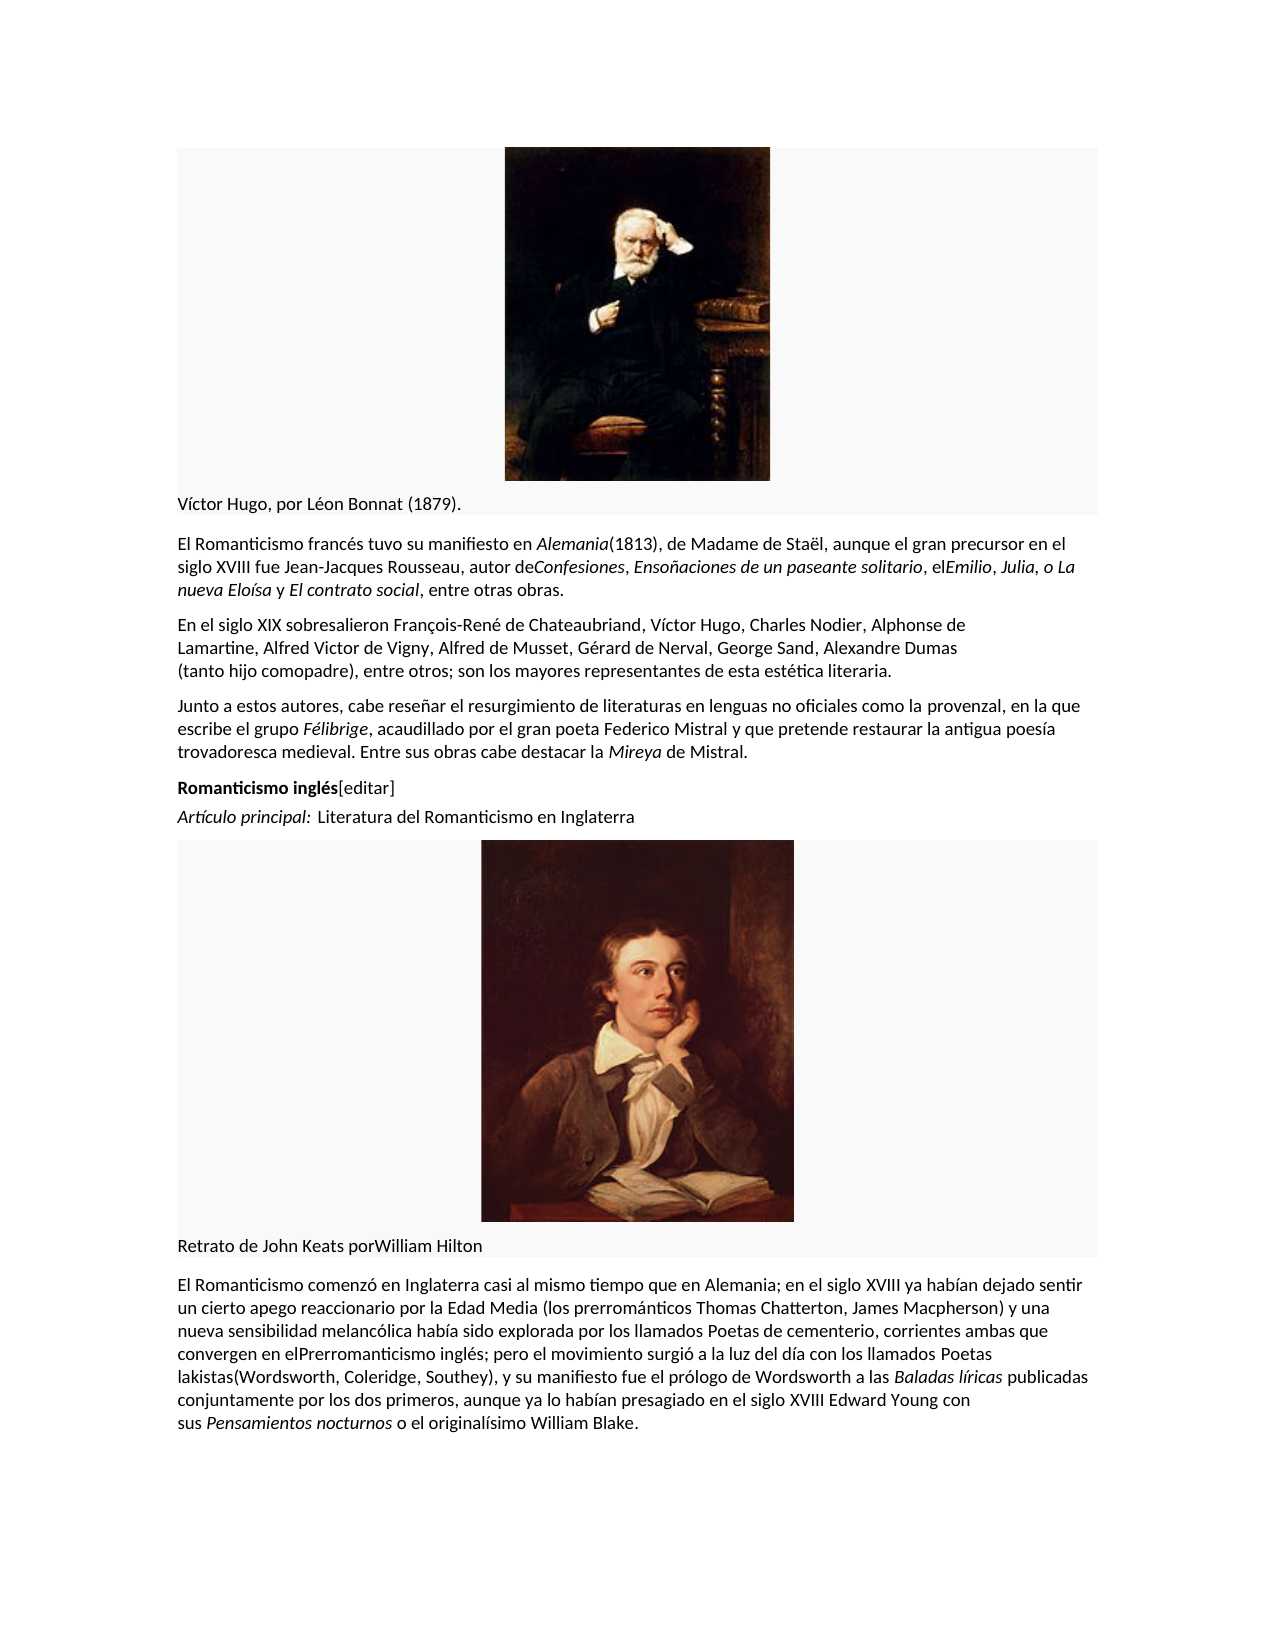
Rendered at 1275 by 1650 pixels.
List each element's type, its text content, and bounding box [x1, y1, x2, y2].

picture [504, 147, 771, 481]
text Junto a estos autores, cabe reseñar el resurgimiento de literaturas en lenguas no oficiales como la provenzal, en la que escribe el grupo Félibrige, acaudillado por el gran poeta Federico Mistral y que pretende restaurar la antigua poesía trovadoresca medieval. Entre sus obras cabe destacar la Mireya de Mistral. [177, 694, 1098, 763]
text En el siglo XIX sobresalieron François-René de Chateaubriand, Víctor Hugo, Charles Nodier, Alphonse de Lamartine, Alfred Victor de Vigny, Alfred de Musset, Gérard de Nerval, George Sand, Alexandre Dumas (tanto hijo comopadre), entre otros; son los mayores representantes de esta estética literaria. [177, 613, 1098, 682]
text Artículo principal: Literatura del Romanticismo en Inglaterra [177, 805, 1098, 828]
text El Romanticismo comenzó en Inglaterra casi al mismo tiempo que en Alemania; en el siglo XVIII ya habían dejado sentir un cierto apego reaccionario por la Edad Media (los prerrománticos Thomas Chatterton, James Macpherson) y una nueva sensibilidad melancólica había sido explorada por los llamados Poetas de cementerio, corrientes ambas que convergen en elPrerromanticismo inglés; pero el movimiento surgió a la luz del día con los llamados Poetas lakistas(Wordsworth, Coleridge, Southey), y su manifiesto fue el prólogo de Wordsworth a las Baladas líricas publicadas conjuntamente por los dos primeros, aunque ya lo habían presagiado en el siglo XVIII Edward Young con sus Pensamientos nocturnos o el originalísimo William Blake. [177, 1273, 1098, 1434]
text Víctor Hugo, por Léon Bonnat (1879). [177, 480, 1098, 515]
text Romanticismo inglés[editar] [177, 776, 1098, 799]
text Retrato de John Keats porWilliam Hilton [177, 1222, 1098, 1257]
text El Romanticismo francés tuvo su manifiesto en Alemania(1813), de Madame de Staël, aunque el gran precursor en el siglo XVIII fue Jean-Jacques Rousseau, autor deConfesiones, Ensoñaciones de un paseante solitario, elEmilio, Julia, o La nueva Eloísa y El contrato social, entre otras obras. [177, 532, 1098, 601]
picture [481, 840, 794, 1222]
